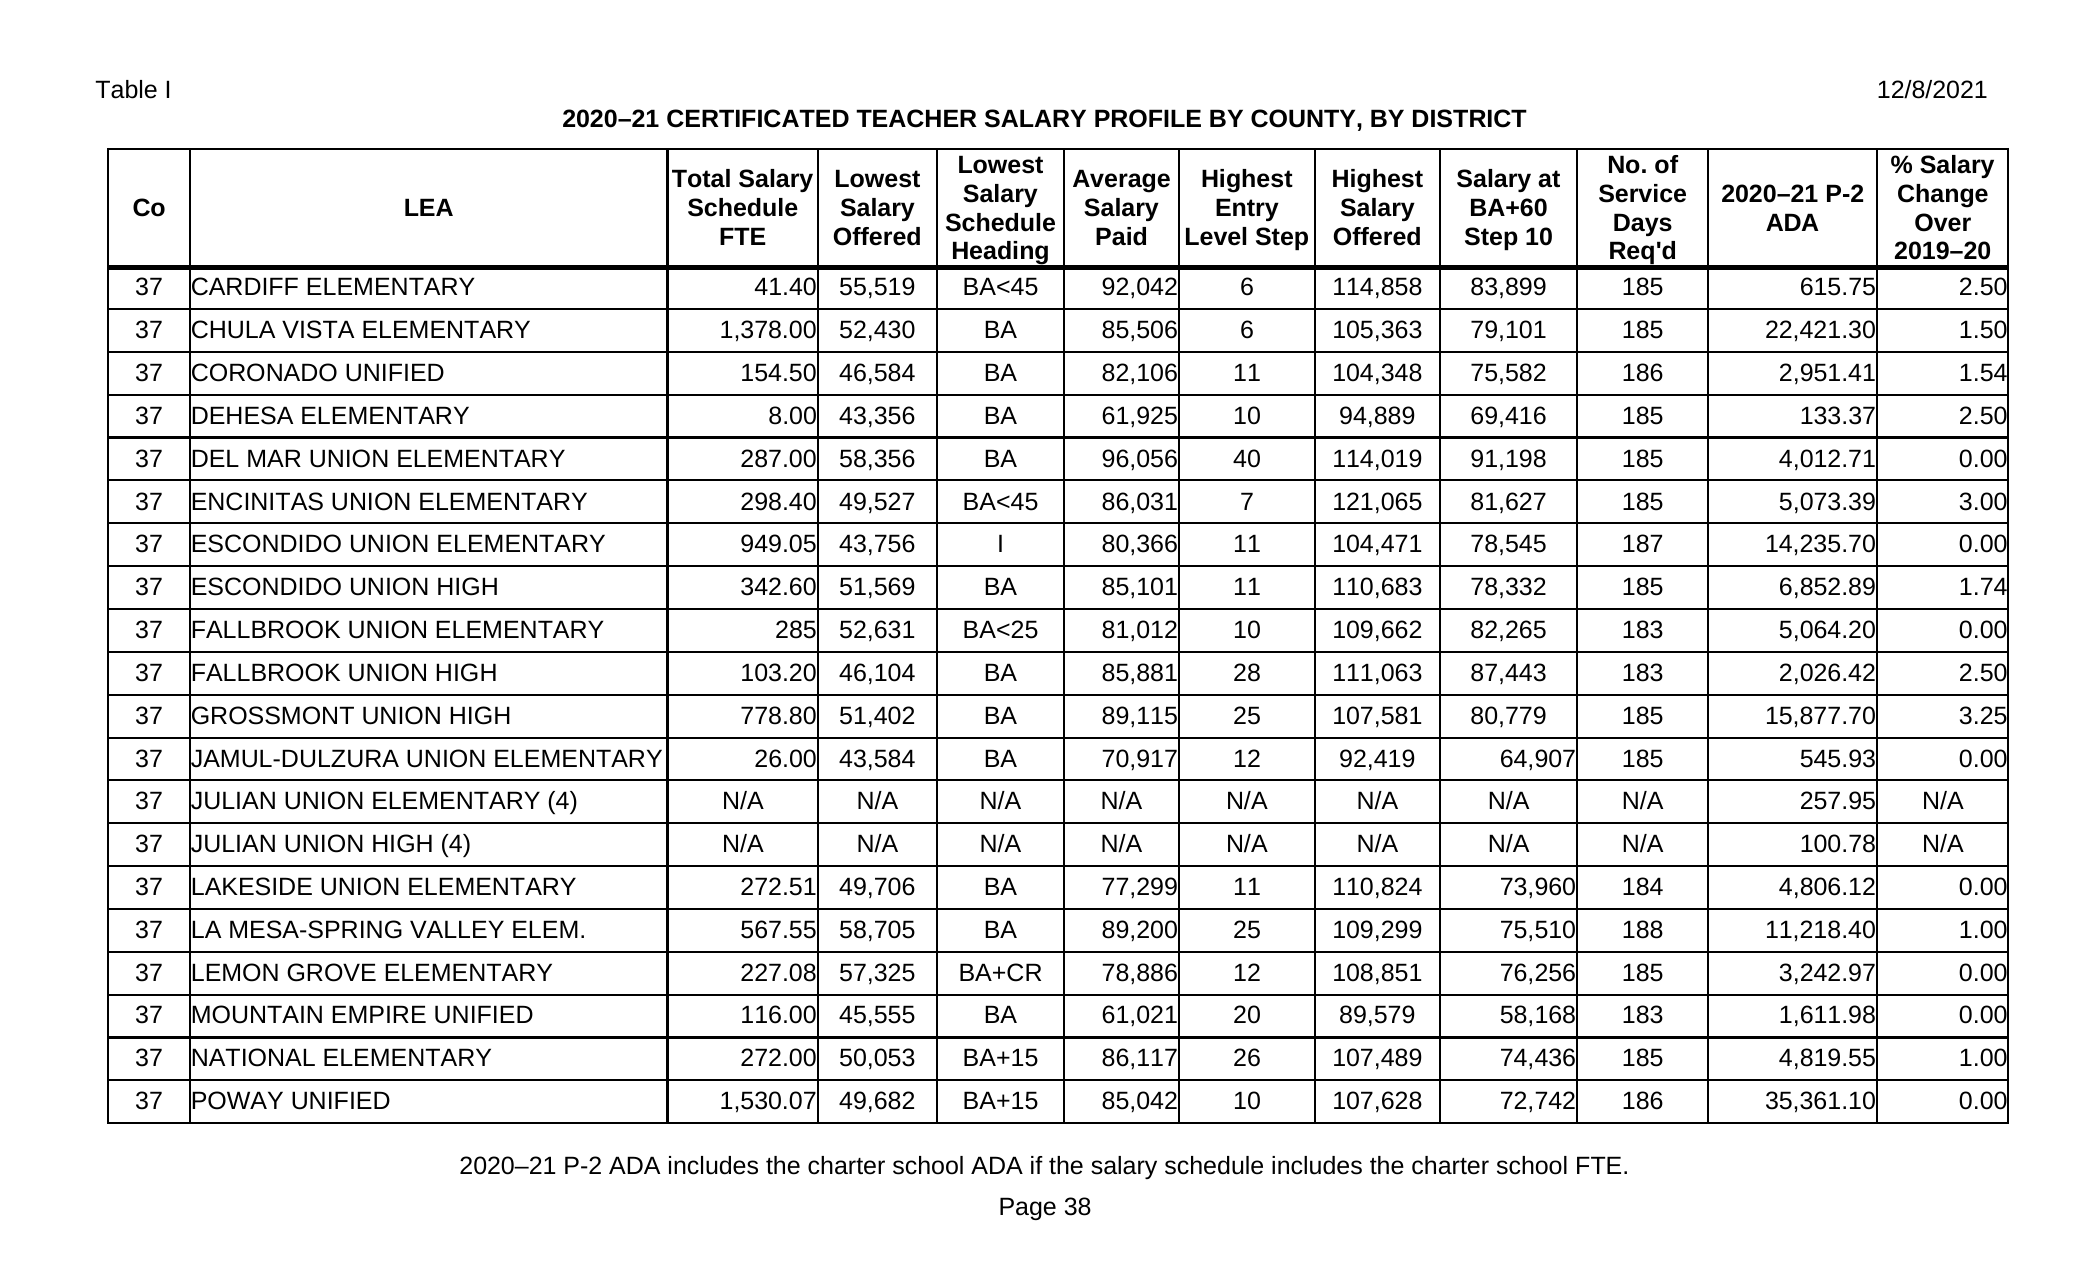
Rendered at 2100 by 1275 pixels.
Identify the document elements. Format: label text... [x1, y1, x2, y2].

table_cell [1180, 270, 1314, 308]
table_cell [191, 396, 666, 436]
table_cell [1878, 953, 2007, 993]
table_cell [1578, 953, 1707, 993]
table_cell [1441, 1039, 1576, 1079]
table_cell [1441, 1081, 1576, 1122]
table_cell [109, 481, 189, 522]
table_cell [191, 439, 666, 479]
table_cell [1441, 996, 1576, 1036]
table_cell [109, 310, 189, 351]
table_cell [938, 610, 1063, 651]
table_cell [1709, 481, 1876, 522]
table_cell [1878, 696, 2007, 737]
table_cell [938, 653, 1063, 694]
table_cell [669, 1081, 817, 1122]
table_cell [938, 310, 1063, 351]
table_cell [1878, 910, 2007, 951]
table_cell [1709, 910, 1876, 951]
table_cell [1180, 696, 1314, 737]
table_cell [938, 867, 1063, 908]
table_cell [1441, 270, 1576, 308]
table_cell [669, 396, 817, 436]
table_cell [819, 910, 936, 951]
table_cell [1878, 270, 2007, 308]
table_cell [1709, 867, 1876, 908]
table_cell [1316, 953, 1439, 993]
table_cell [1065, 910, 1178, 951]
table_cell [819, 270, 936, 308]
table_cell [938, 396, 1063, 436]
table_header Salary at BA+60 Step 10 [1441, 150, 1576, 265]
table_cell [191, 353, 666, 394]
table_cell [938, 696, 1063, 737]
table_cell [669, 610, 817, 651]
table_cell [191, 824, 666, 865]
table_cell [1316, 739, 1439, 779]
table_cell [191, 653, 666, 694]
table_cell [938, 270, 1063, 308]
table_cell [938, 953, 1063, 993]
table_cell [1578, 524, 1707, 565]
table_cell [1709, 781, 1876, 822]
table_header Highest Entry Level Step [1180, 150, 1314, 265]
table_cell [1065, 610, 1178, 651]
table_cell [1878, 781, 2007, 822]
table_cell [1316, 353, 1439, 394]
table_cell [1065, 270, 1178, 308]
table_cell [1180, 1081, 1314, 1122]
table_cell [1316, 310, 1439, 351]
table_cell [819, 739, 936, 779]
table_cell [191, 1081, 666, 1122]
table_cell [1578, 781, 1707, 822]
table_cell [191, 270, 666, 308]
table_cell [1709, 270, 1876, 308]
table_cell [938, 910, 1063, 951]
table_header No. of Service Days Req'd [1578, 150, 1707, 265]
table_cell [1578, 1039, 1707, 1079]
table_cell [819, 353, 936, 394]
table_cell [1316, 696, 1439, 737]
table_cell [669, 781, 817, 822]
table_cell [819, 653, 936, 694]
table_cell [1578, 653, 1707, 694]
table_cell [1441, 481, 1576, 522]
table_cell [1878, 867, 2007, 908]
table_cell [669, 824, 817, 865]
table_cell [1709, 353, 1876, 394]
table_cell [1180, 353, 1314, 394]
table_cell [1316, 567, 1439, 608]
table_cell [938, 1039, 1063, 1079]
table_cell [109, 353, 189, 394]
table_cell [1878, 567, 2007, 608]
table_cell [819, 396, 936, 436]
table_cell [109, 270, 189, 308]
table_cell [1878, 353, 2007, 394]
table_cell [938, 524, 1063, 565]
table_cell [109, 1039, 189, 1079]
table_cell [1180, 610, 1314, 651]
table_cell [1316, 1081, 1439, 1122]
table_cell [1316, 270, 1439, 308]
table_header 2020–21 P-2 ADA [1709, 150, 1876, 265]
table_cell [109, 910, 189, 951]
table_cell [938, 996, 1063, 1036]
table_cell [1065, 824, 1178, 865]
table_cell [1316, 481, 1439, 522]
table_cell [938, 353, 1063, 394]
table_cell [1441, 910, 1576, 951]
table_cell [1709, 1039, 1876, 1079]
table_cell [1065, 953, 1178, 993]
table_header LEA [191, 150, 666, 265]
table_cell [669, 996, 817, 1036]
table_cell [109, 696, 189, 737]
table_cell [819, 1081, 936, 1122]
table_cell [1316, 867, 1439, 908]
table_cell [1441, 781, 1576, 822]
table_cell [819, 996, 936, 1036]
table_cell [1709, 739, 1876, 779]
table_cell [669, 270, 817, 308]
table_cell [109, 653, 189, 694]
table_header % Salary Change Over 2019–20 [1878, 150, 2007, 265]
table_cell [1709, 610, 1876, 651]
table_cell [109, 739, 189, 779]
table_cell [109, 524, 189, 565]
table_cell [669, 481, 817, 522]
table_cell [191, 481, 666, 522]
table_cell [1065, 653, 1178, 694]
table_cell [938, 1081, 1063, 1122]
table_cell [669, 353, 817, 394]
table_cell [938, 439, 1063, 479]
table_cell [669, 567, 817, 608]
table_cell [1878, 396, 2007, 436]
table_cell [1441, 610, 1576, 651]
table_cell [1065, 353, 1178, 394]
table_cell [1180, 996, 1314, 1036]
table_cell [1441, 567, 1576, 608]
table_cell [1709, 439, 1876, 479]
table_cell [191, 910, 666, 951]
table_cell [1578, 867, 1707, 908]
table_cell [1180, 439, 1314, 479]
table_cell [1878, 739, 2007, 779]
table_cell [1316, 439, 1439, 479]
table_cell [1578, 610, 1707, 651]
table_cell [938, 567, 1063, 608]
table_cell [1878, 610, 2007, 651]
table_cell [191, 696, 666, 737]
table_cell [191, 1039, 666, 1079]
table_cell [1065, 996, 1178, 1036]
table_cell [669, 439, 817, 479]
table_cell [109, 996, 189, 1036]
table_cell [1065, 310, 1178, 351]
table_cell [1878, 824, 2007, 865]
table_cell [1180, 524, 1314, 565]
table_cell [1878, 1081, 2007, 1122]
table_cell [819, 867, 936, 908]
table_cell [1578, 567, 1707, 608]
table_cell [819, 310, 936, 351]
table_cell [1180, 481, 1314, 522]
table_header Co [109, 150, 189, 265]
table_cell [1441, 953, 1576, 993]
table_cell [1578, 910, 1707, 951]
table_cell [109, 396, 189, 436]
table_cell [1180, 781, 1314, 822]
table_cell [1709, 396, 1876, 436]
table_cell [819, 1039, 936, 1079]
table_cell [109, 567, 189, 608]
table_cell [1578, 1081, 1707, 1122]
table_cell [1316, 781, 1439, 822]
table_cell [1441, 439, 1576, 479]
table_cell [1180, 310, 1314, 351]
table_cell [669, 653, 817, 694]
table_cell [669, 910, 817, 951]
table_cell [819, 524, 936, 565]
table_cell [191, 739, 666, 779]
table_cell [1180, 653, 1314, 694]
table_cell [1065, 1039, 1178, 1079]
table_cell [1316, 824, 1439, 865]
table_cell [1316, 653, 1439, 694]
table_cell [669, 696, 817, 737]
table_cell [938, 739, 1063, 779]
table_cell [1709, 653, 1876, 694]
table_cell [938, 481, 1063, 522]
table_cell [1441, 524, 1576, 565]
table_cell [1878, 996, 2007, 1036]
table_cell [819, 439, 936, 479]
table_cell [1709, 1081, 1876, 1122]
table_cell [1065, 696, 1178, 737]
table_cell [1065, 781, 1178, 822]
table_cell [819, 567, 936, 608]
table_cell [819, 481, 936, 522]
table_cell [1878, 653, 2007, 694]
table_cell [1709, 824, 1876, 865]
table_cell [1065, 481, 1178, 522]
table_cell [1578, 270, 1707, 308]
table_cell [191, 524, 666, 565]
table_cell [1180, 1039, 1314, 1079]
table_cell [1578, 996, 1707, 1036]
table_header Lowest Salary Offered [819, 150, 936, 265]
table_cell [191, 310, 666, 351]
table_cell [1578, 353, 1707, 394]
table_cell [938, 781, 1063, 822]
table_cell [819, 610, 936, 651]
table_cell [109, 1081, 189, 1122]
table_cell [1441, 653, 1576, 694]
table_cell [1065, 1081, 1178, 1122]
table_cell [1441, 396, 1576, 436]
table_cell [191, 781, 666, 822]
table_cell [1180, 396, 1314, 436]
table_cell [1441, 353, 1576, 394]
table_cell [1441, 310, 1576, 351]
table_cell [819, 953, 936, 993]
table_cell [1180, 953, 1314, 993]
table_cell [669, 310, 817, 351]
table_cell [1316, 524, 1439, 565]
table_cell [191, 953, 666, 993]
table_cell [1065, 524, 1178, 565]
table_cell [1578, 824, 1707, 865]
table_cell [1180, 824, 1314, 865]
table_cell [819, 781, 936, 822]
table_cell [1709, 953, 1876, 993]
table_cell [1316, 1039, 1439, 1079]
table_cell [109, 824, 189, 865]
table_header Average Salary Paid [1065, 150, 1178, 265]
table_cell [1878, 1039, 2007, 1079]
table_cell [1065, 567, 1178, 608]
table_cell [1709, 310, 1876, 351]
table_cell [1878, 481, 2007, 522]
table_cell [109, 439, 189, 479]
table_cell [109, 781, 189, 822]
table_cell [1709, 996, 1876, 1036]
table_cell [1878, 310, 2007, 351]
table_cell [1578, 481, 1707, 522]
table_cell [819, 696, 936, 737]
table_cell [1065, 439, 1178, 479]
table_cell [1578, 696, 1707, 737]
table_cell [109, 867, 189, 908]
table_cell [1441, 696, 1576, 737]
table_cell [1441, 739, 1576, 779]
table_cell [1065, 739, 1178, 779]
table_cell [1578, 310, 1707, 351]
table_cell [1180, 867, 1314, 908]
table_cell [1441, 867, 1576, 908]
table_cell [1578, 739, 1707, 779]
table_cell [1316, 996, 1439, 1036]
table_header Total Salary Schedule FTE [669, 150, 817, 265]
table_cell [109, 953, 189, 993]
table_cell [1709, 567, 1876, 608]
table_header Lowest Salary ScheduleHeading [938, 150, 1063, 265]
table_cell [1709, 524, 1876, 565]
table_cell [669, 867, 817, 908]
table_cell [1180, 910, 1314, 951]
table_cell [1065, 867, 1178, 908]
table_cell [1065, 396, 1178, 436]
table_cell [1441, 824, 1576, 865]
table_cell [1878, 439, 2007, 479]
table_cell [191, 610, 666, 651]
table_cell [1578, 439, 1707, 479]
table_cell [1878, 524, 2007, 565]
table_header Highest Salary Offered [1316, 150, 1439, 265]
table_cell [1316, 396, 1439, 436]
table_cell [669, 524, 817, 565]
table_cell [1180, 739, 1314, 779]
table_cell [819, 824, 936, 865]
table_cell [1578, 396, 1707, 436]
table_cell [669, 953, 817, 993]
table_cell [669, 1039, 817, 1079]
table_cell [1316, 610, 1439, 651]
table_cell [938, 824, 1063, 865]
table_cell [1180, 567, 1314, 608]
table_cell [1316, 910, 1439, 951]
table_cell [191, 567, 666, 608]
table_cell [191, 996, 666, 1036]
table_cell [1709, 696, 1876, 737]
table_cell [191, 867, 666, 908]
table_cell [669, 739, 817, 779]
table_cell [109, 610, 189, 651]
